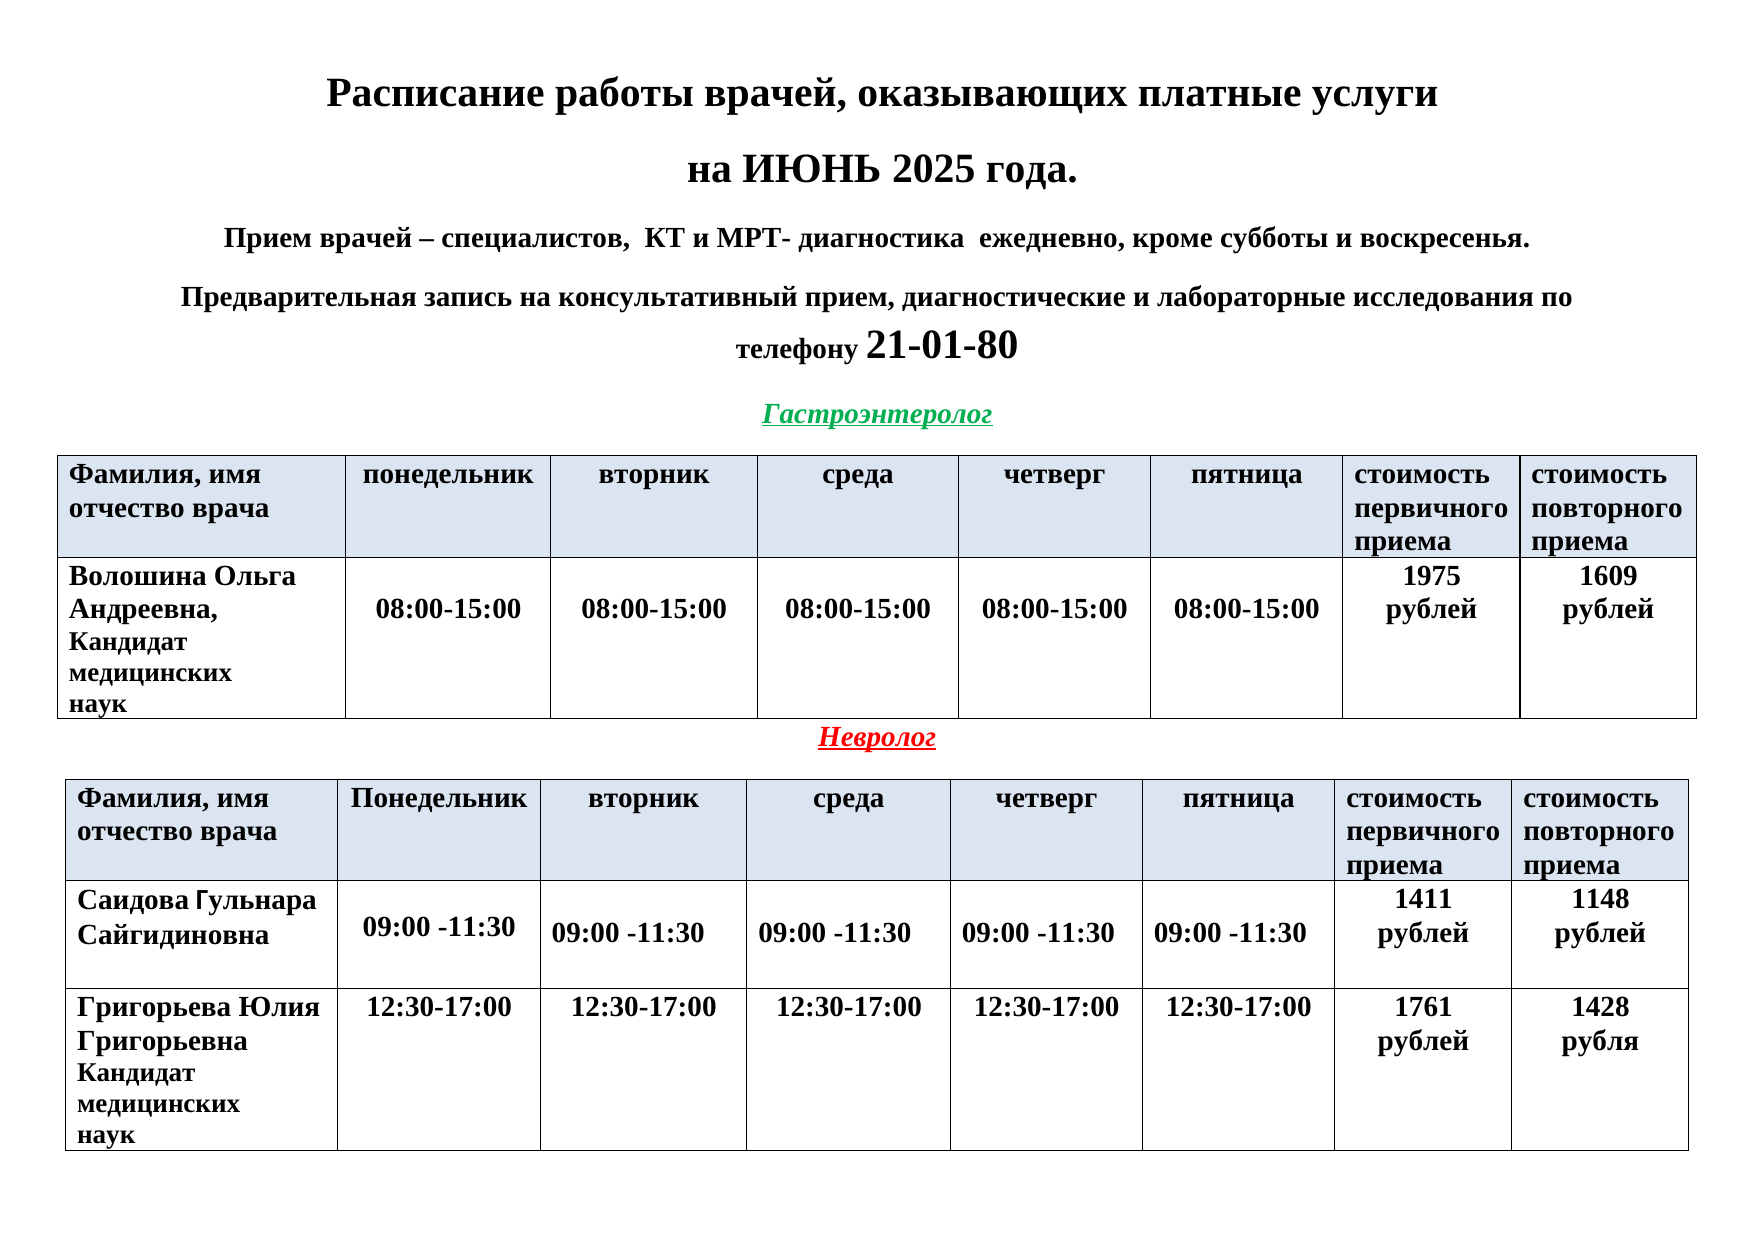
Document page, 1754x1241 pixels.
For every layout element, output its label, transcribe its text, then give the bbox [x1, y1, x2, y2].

table_cell 1411 рублей [1335, 881, 1511, 988]
table_header вторник [551, 456, 757, 557]
table_header Фамилия, имя отчество врача [58, 456, 345, 557]
table_cell 08:00-15:00 [346, 558, 550, 718]
table_cell 09:00 -11:30 [1143, 881, 1334, 988]
table_cell 1609 рублей [1521, 558, 1696, 718]
table_header четверг [951, 780, 1142, 880]
table_cell 12:30-17:00 [338, 989, 540, 1150]
table_cell 09:00 -11:30 [747, 881, 950, 988]
table_header вторник [541, 780, 746, 880]
text на ИЮНЬ 2025 года. [118, 144, 1636, 192]
table_cell 12:30-17:00 [747, 989, 950, 1150]
table_cell 1761 рублей [1335, 989, 1511, 1150]
table_header стоимость повторного приема [1512, 780, 1688, 880]
table_header среда [747, 780, 950, 880]
table_header пятница [1151, 456, 1342, 557]
table_header понедельник [346, 456, 550, 557]
table_header Понедельник [338, 780, 540, 880]
text Предварительная запись на консультативный прием, диагностические и лабораторные исследования по телефону 21-01-80 [118, 279, 1636, 368]
table_cell 08:00-15:00 [959, 558, 1150, 718]
text Гастроэнтеролог [118, 396, 1636, 429]
table_header четверг [959, 456, 1150, 557]
table_header стоимость повторного приема [1521, 456, 1696, 557]
table_cell 08:00-15:00 [551, 558, 757, 718]
table_header стоимость первичного приема [1335, 780, 1511, 880]
table_header стоимость первичного приема [1343, 456, 1519, 557]
table_cell 1975 рублей [1343, 558, 1519, 718]
table_cell 08:00-15:00 [1151, 558, 1342, 718]
table_cell 09:00 -11:30 [541, 881, 746, 988]
table_cell Волошина Ольга Андреевна, Кандидат медицинских наук [58, 558, 345, 718]
table_cell 12:30-17:00 [1143, 989, 1334, 1150]
table_cell 09:00 -11:30 [338, 881, 540, 988]
table_cell 08:00-15:00 [758, 558, 958, 718]
table_cell 1428 рубля [1512, 989, 1688, 1150]
text Расписание работы врачей, оказывающих платные услуги [118, 68, 1636, 116]
table_header среда [758, 456, 958, 557]
table_header Фамилия, имя отчество врача [66, 780, 337, 880]
text Прием врачей – специалистов, КТ и МРТ- диагностика ежедневно, кроме субботы и воскресенья. [118, 220, 1636, 253]
table_cell Саидова Гульнара Сайгидиновна [66, 881, 337, 988]
table_cell Григорьева Юлия Григорьевна Кандидат медицинских наук [66, 989, 337, 1150]
table_cell 12:30-17:00 [541, 989, 746, 1150]
table_cell 12:30-17:00 [951, 989, 1142, 1150]
table_cell 09:00 -11:30 [951, 881, 1142, 988]
table_header пятница [1143, 780, 1334, 880]
table_cell 1148 рублей [1512, 881, 1688, 988]
text Невролог [118, 719, 1636, 753]
